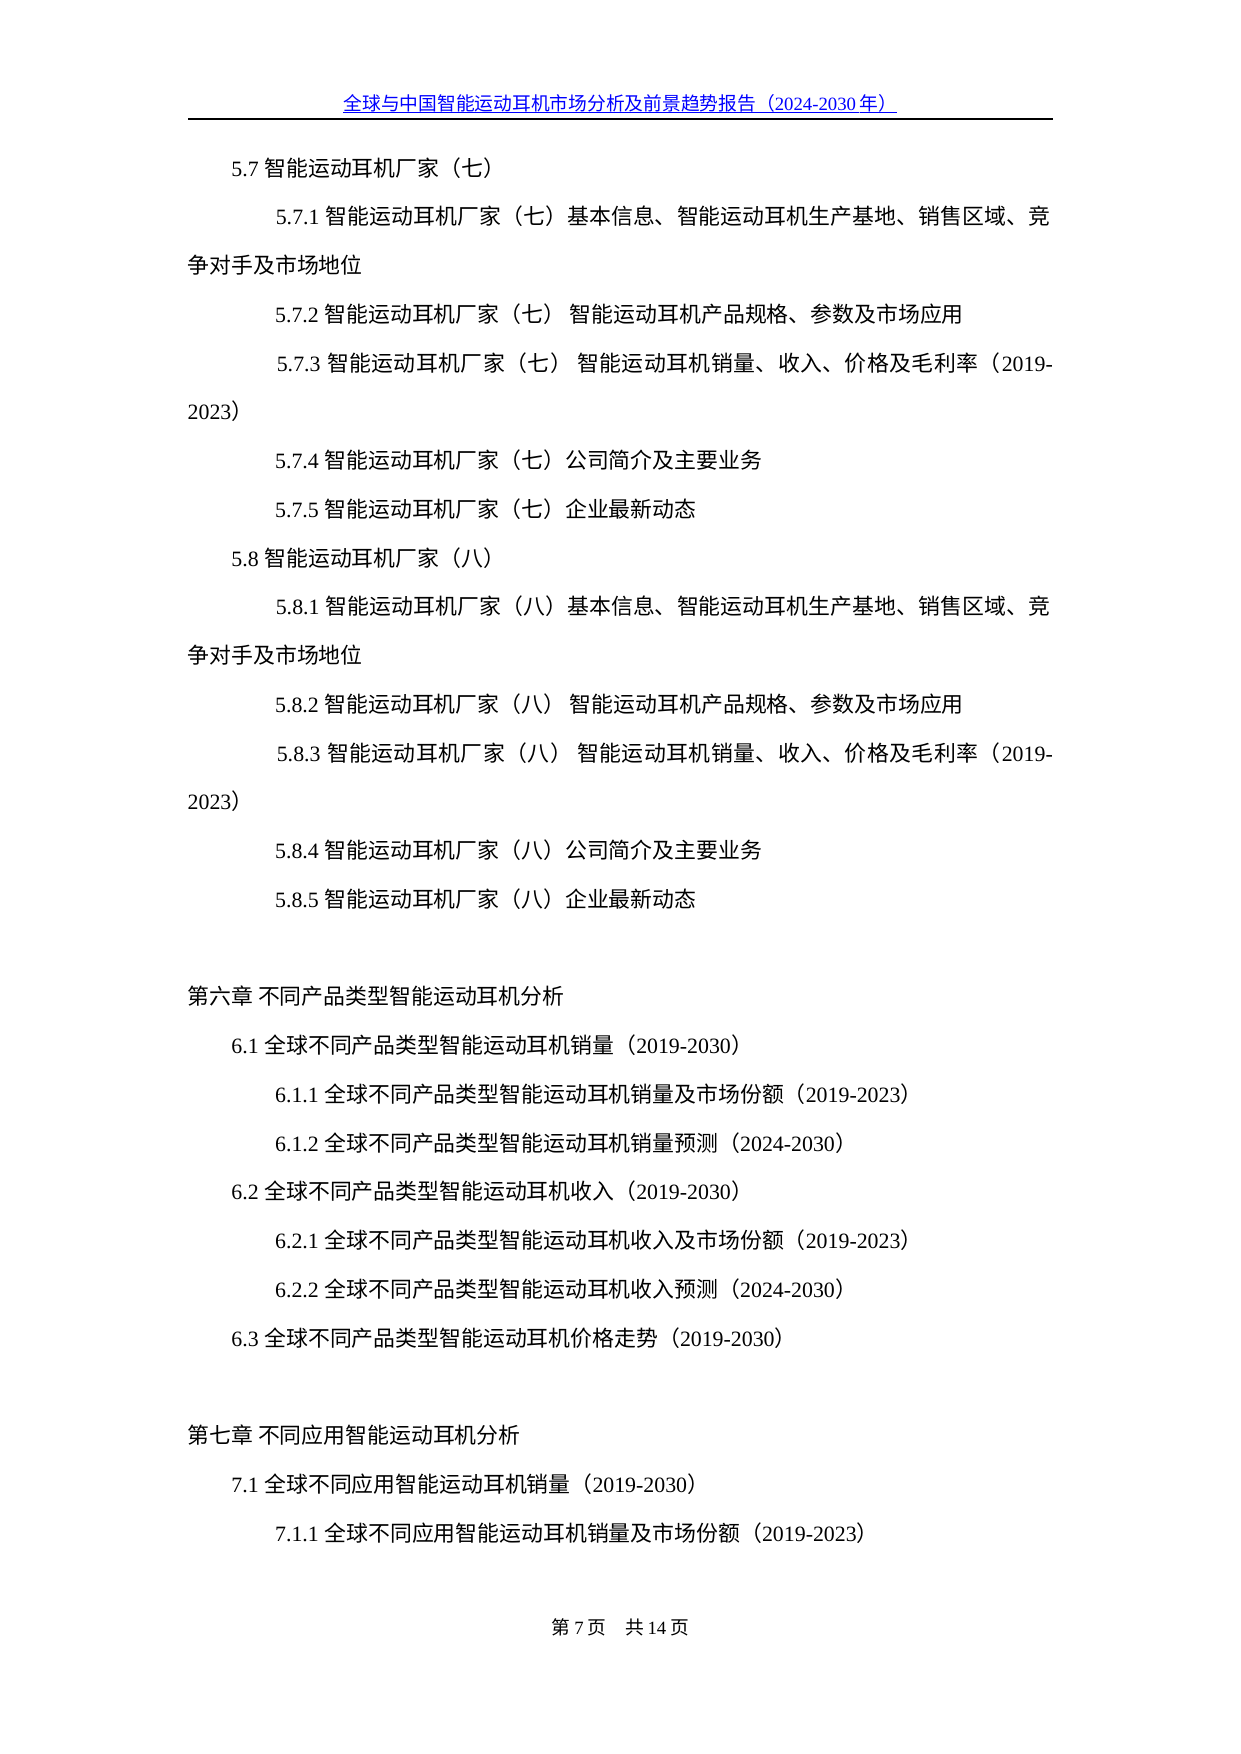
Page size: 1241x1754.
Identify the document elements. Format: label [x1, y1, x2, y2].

text [187, 150, 1053, 1548]
